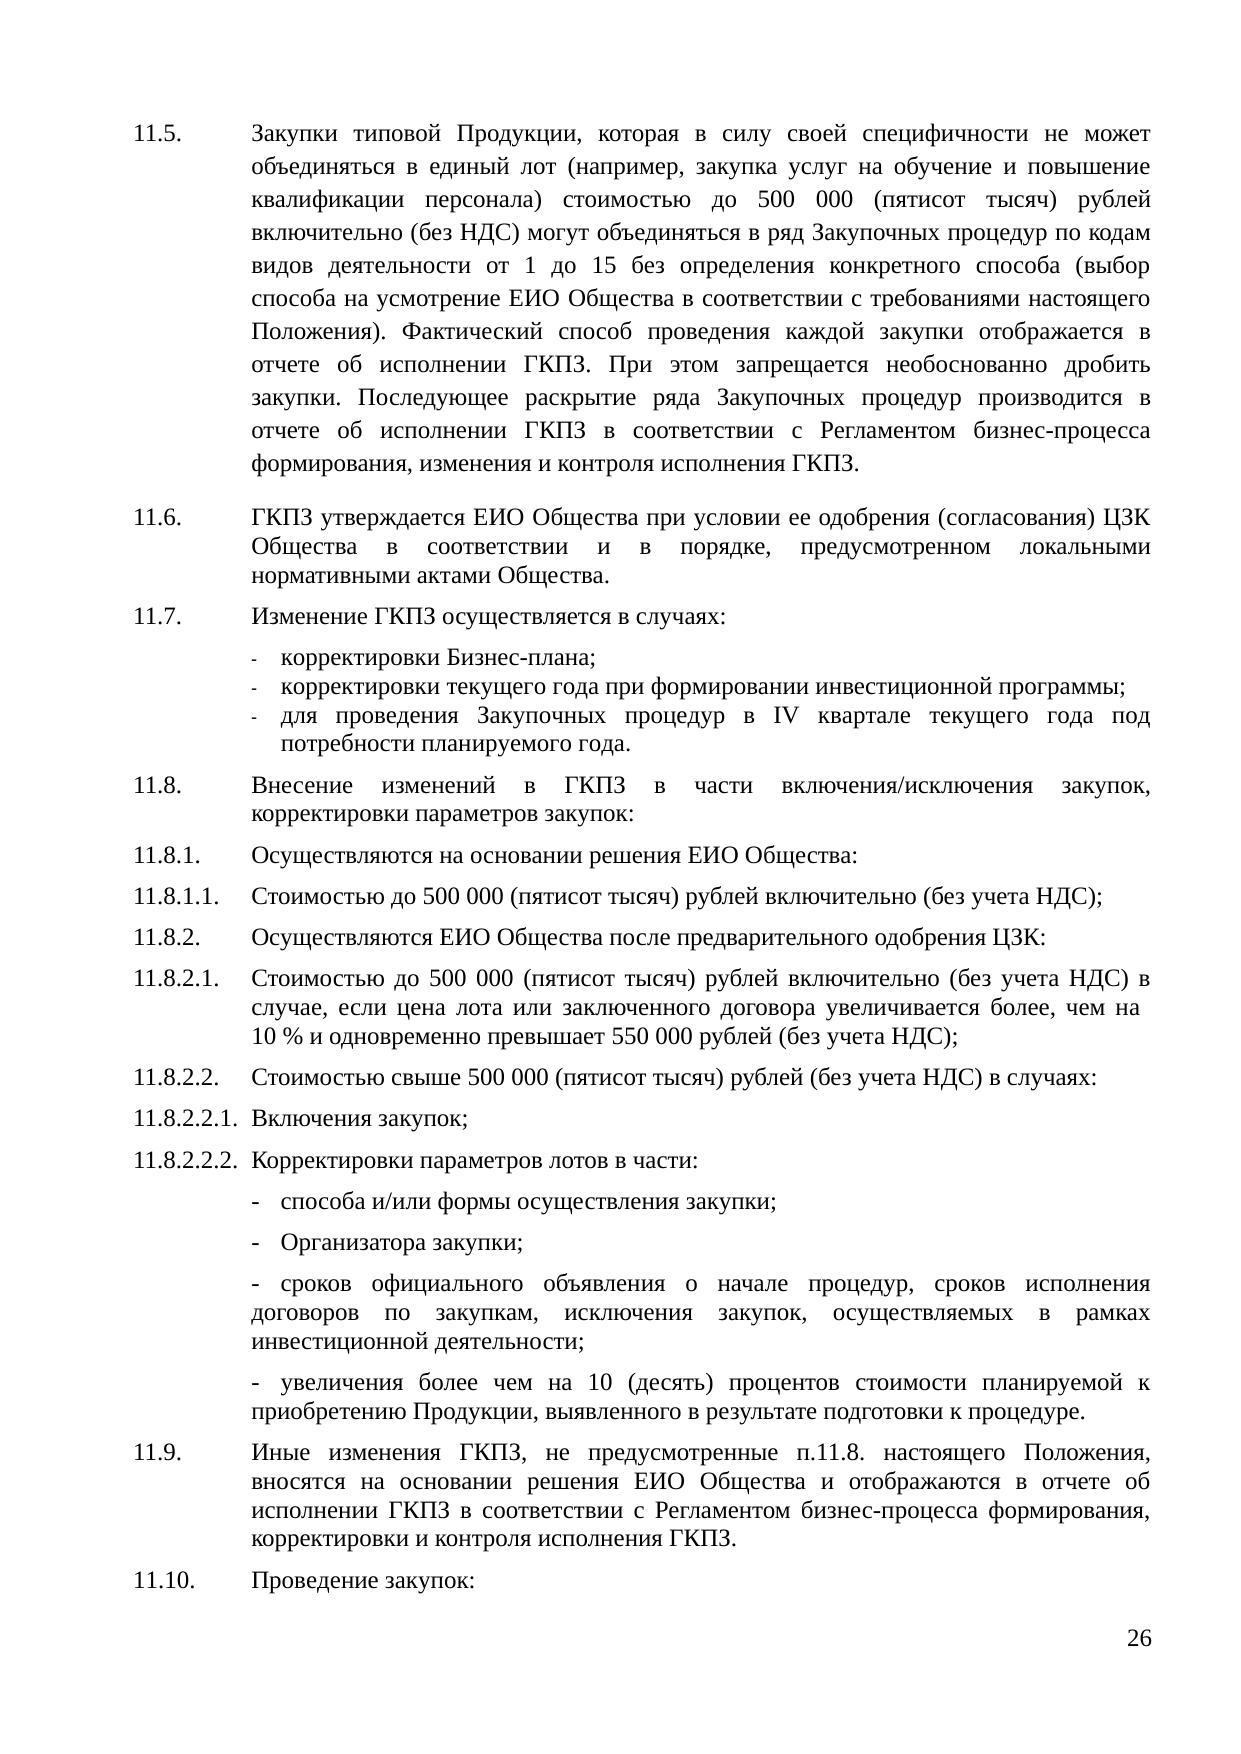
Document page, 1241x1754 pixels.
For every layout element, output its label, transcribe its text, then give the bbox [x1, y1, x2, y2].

list ГКПЗ утверждается ЕИО Общества при условии ее одобрения (согласования) ЦЗК Общества в соответствии и в порядке, предусмотренном локальными нормативными актами Общества. [133, 502, 1152, 588]
text 11.8.1.1. Стоимостью до 500 000 (пятисот тысяч) рублей включительно (без учета НДС); [133, 881, 1152, 910]
text 11.8.2.1. Стоимостью до 500 000 (пятисот тысяч) рублей включительно (без учета НДС) в случае, если цена лота или заключенного договора увеличивается более, чем на 10 % и одновременно превышает 550 000 рублей (без учета НДС); [133, 963, 1152, 1050]
text - увеличения более чем на 10 (десять) процентов стоимости планируемой к приобретению Продукции, выявленного в результате подготовки к процедуре. [251, 1367, 1152, 1425]
text 11.8.2.2. Стоимостью свыше 500 000 (пятисот тысяч) рублей (без учета НДС) в случаях: [133, 1062, 1152, 1091]
text 11.8.1. Осуществляются на основании решения ЕИО Общества: [133, 840, 1152, 868]
list Внесение изменений в ГКПЗ в части включения/исключения закупок, корректировки параметров закупок: [133, 770, 1152, 827]
list корректировки текущего года при формировании инвестиционной программы; [251, 671, 1152, 700]
list Изменение ГКПЗ осуществляется в случаях: [133, 601, 1152, 630]
text - сроков официального объявления о начале процедур, сроков исполнения договоров по закупкам, исключения закупок, осуществляемых в рамках инвестиционной деятельности; [251, 1268, 1152, 1355]
text 11.8.2.2.1. Включения закупок; [133, 1103, 1152, 1132]
text 11.8.2.2.2. Корректировки параметров лотов в части: [133, 1145, 1152, 1173]
text - Организатора закупки; [251, 1227, 1152, 1256]
text 11.9. Иные изменения ГКПЗ, не предусмотренные п.11.8. настоящего Положения, вносятся на основании решения ЕИО Общества и отображаются в отчете об исполнении ГКПЗ в соответствии с Регламентом бизнес-процесса формирования, корректировки и контроля исполнения ГКПЗ. [133, 1437, 1152, 1552]
list корректировки Бизнес-плана; [251, 642, 1152, 671]
text - способа и/или формы осуществления закупки; [251, 1186, 1152, 1215]
list Закупки типовой Продукции, которая в силу своей специфичности не может объединяться в единый лот (например, закупка услуг на обучение и повышение квалификации персонала) стоимостью до 500 000 (пятисот тысяч) рублей включительно (без НДС) могут объединяться в ряд Закупочных процедур по кодам видов деятельности от 1 до 15 без определения конкретного способа (выбор способа на усмотрение ЕИО Общества в соответствии с требованиями настоящего Положения). Фактический способ проведения каждой закупки отображается в отчете об исполнении ГКПЗ. При этом запрещается необоснованно дробить закупки. Последующее раскрытие ряда Закупочных процедур производится в отчете об исполнении ГКПЗ в соответствии с Регламентом бизнес-процесса формирования, изменения и контроля исполнения ГКПЗ. [133, 118, 1152, 477]
text 11.10. Проведение закупок: [133, 1565, 1152, 1593]
text 11.8.2. Осуществляются ЕИО Общества после предварительного одобрения ЦЗК: [133, 922, 1152, 951]
list для проведения Закупочных процедур в IV квартале текущего года под потребности планируемого года. [251, 700, 1152, 757]
